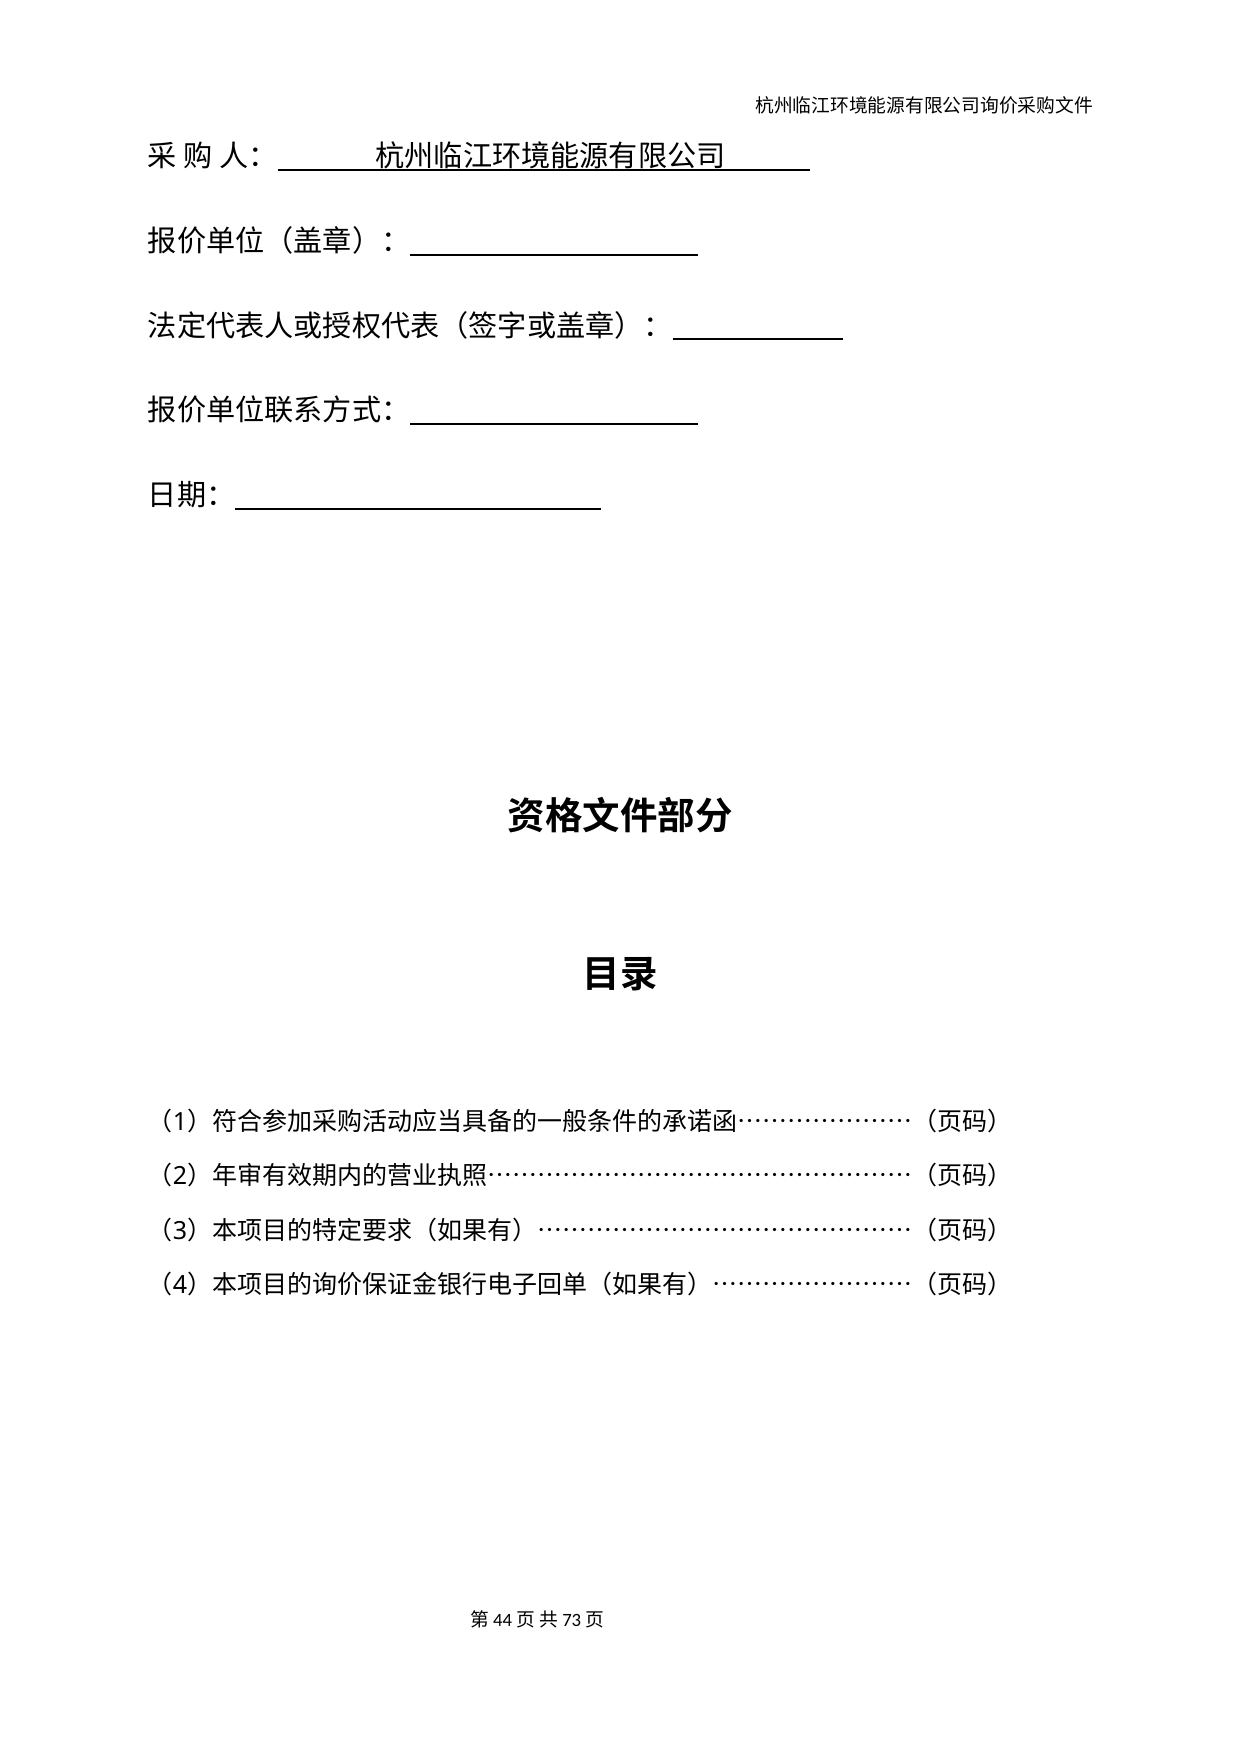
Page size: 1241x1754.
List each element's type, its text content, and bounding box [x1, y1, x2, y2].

text 资格文件部分 [148, 786, 1092, 840]
text （1）符合参加采购活动应当具备的一般条件的承诺函…………………（页码） [148, 1101, 1092, 1138]
text （2）年审有效期内的营业执照……………………………………………（页码） [148, 1156, 1092, 1192]
text 报价单位（盖章）： [148, 217, 1092, 260]
text （4）本项目的询价保证金银行电子回单（如果有）……………………（页码） [148, 1264, 1092, 1301]
text 报价单位联系方式： [148, 387, 1092, 429]
text （3）本项目的特定要求（如果有）………………………………………（页码） [148, 1210, 1092, 1246]
text 法定代表人或授权代表（签字或盖章）： [148, 302, 1092, 344]
text 采 购 人： 杭州临江环境能源有限公司 [148, 133, 1092, 175]
text 目录 [148, 943, 1092, 998]
text 日期： [148, 471, 1092, 513]
